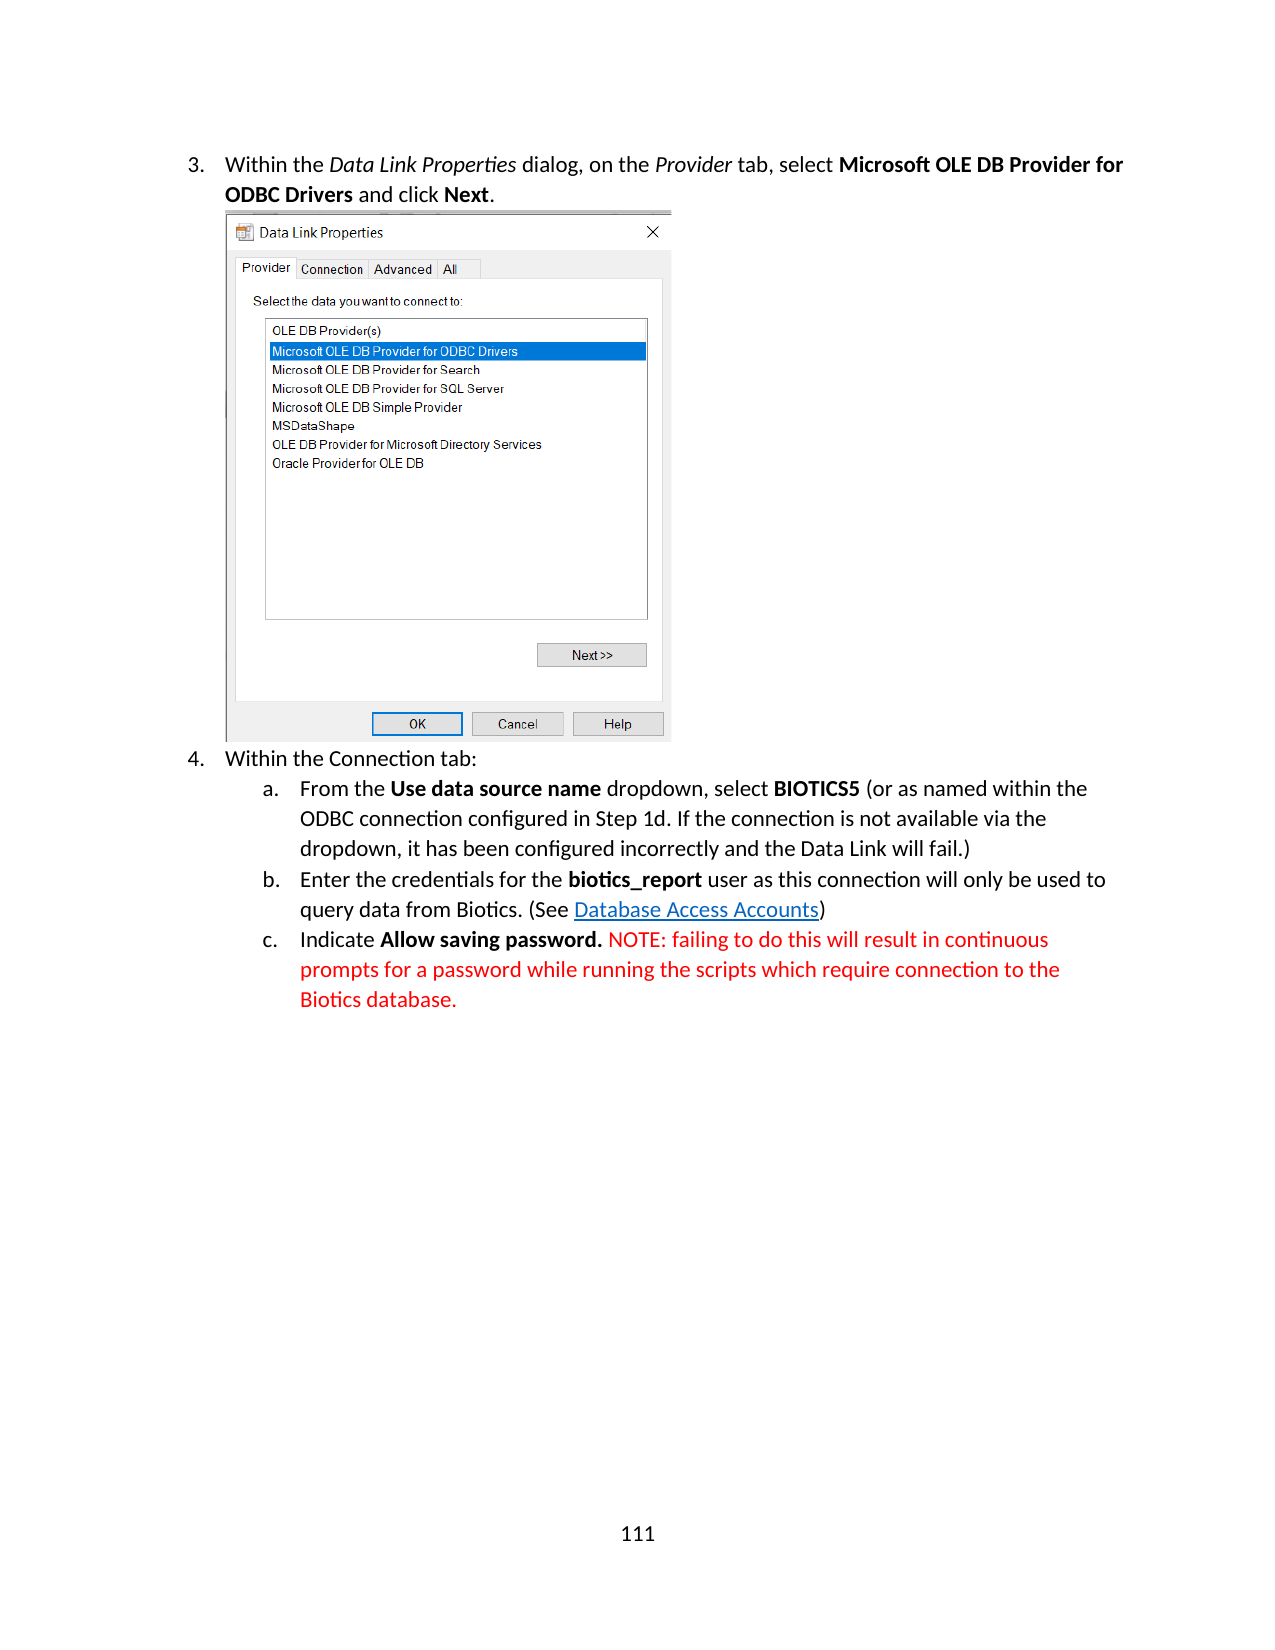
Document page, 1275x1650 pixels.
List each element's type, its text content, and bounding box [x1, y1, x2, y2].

picture [225, 210, 672, 742]
list Within the Connection tab: [187, 744, 1125, 772]
list Enter the credentials for the biotics_report user as this connection will only be used to query data from Biotics. (See Database Access Accounts) [262, 865, 1125, 923]
list From the Use data source name dropdown, select BIOTICS5 (or as named within the ODBC connection configured in Step 1d. If the connection is not available via the dropdown, it has been configured incorrectly and the Data Link will fail.) [262, 774, 1125, 862]
list Indicate Allow saving password. NOTE: failing to do this will result in continuous prompts for a password while running the scripts which require connection to the Biotics database. [262, 925, 1125, 1013]
